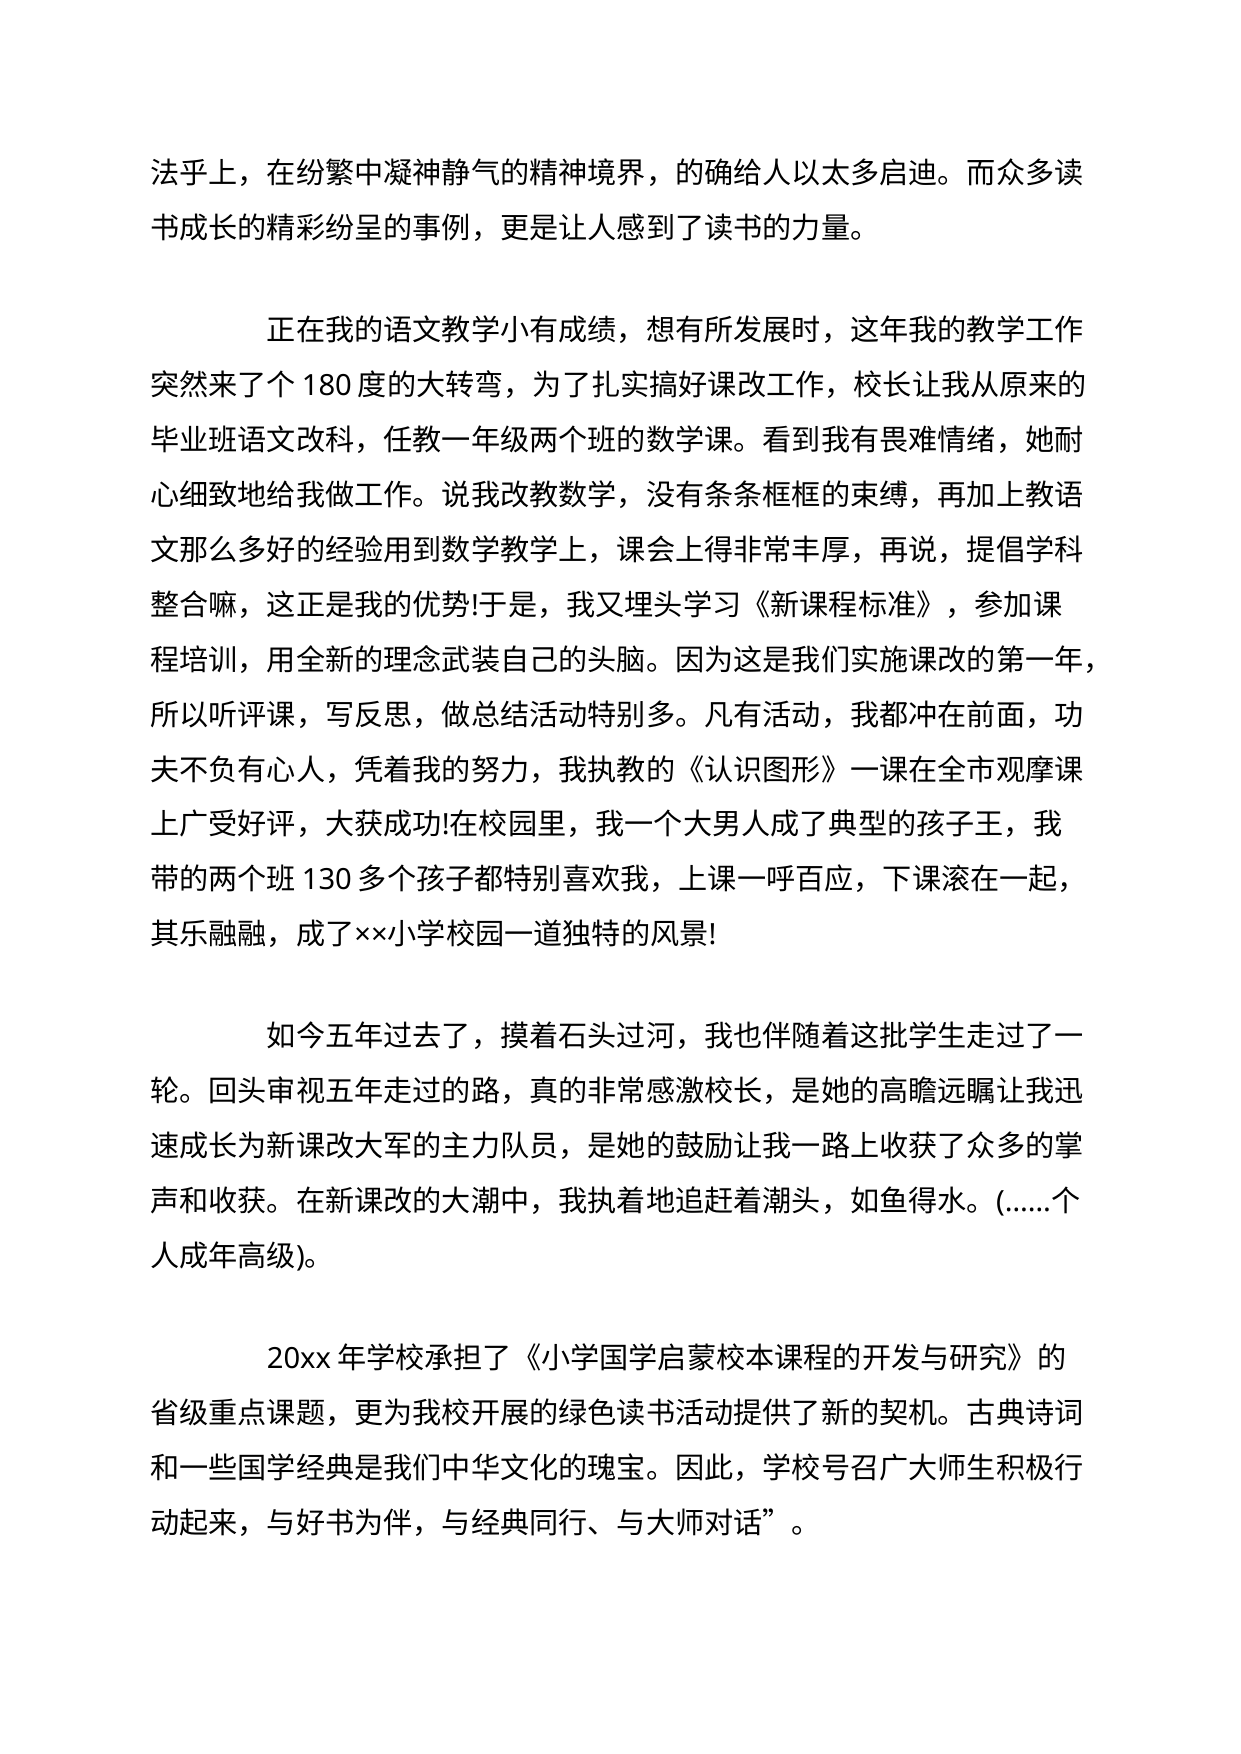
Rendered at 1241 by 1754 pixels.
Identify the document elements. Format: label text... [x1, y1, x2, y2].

text 20xx年学校承担了《小学国学启蒙校本课程的开发与研究》的省级重点课题，更为我校开展的绿色读书活动提供了新的契机。古典诗词和一些国学经典是我们中华文化的瑰宝。因此，学校号召广大师生积极行动起来，与好书为伴，与经典同行、与大师对话”。 [150, 1334, 1090, 1542]
text 如今五年过去了，摸着石头过河，我也伴随着这批学生走过了一轮。回头审视五年走过的路，真的非常感激校长，是她的高瞻远瞩让我迅速成长为新课改大军的主力队员，是她的鼓励让我一路上收获了众多的掌声和收获。在新课改的大潮中，我执着地追赶着潮头，如鱼得水。(……个人成年高级)。 [150, 1013, 1090, 1275]
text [150, 150, 1090, 247]
text 正在我的语文教学小有成绩，想有所发展时，这年我的教学工作突然来了个180度的大转弯，为了扎实搞好课改工作，校长让我从原来的毕业班语文改科，任教一年级两个班的数学课。看到我有畏难情绪，她耐心细致地给我做工作。说我改教数学，没有条条框框的束缚，再加上教语文那么多好的经验用到数学教学上，课会上得非常丰厚，再说，提倡学科整合嘛，这正是我的优势!于是，我又埋头学习《新课程标准》，参加课程培训，用全新的理念武装自己的头脑。因为这是我们实施课改的第一年，所以听评课，写反思，做总结活动特别多。凡有活动，我都冲在前面，功夫不负有心人，凭着我的努力，我执教的《认识图形》一课在全市观摩课上广受好评，大获成功!在校园里，我一个大男人成了典型的孩子王，我带的两个班130多个孩子都特别喜欢我，上课一呼百应，下课滚在一起，其乐融融，成了××小学校园一道独特的风景! [150, 307, 1090, 953]
